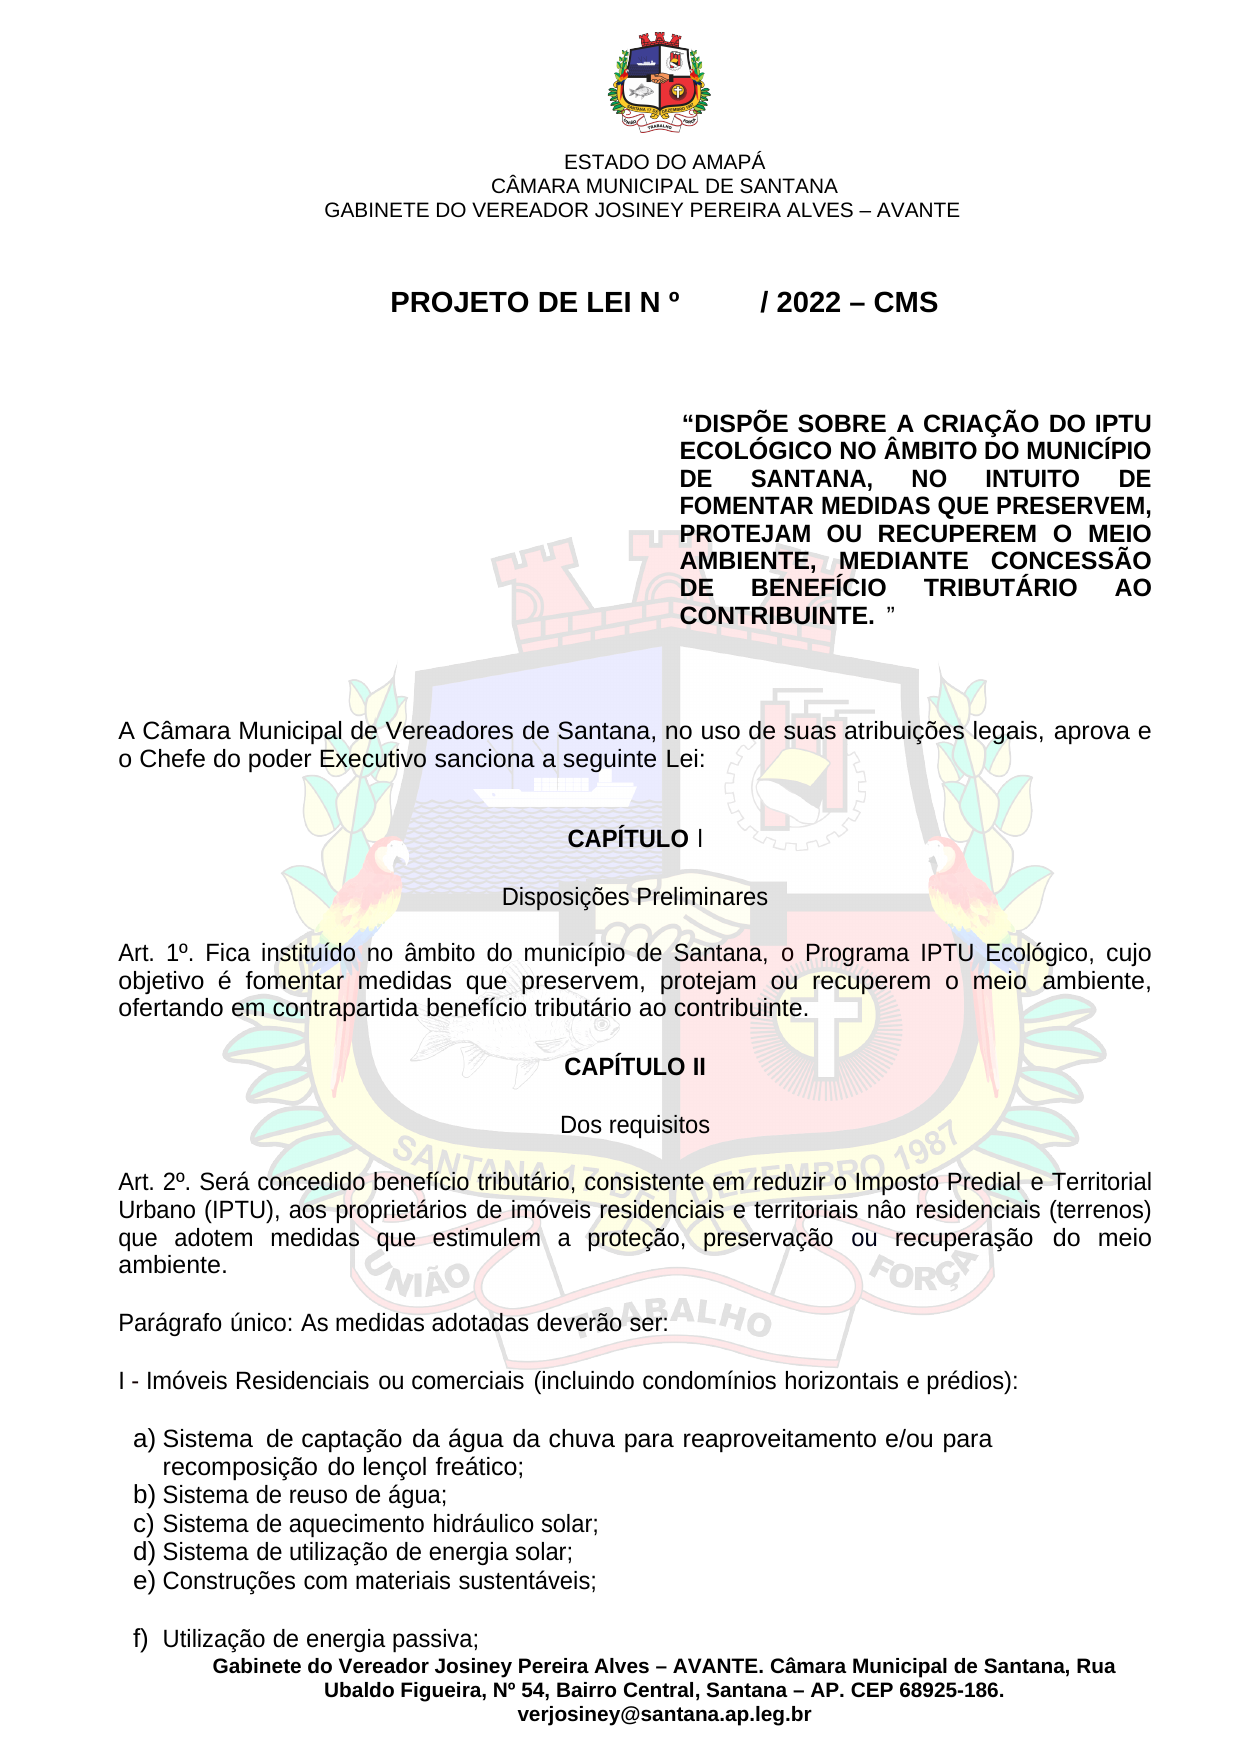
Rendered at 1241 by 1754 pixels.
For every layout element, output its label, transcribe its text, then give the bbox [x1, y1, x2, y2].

text A Câmara Municipal de Vereadores de Santana, no uso de suas atribuições legais, aprova e o Chefe do poder Executivo sanciona a seguinte Lei: [118, 718, 1152, 773]
list Sistema de reuso de água; [133, 1481, 1152, 1509]
subtitle “DISPÕE SOBRE A CRIAÇÃO DO IPTU ECOLÓGICO NO ÂMBITO DO MUNICÍPIO DE SANTANA, NO INTUITO DE FOMENTAR MEDIDAS QUE PRESERVEM, PROTEJAM OU RECUPEREM O MEIO AMBIENTE, MEDIANTE CONCESSÃO DE BENEFÍCIO TRIBUTÁRIO AO CONTRIBUINTE. ” [679, 410, 1152, 629]
list Sistema de captação da água da chuva para reaproveitamento e/ou para recomposição do lençol freático; [133, 1424, 1152, 1481]
text Dos requisitos [118, 1110, 1152, 1139]
text Art. 2º. Será concedido benefício tributário, consistente em reduzir o Imposto Predial e Territorial Urbano (IPTU), aos proprietários de imóveis residenciais e territoriais nâo residenciais (terrenos) que adotem medidas que estimulem a proteção, preservação ou recuperaşão do meio ambiente. [118, 1168, 1152, 1279]
text Disposições Preliminares [118, 882, 1152, 911]
text PROJETO DE LEI N º / 2022 – CMS [177, 285, 1152, 319]
picture [607, 32, 711, 133]
list Sistema de utilização de energia solar; [133, 1538, 1152, 1567]
text I - Imóveis Residenciais ou comerciais (incluindo condomínios horizontais e prédios): [118, 1366, 1152, 1395]
subtitle CAPÍTULO II [118, 1052, 1152, 1081]
text Art. 1º. Fica instituído no âmbito do município de Santana, o Programa IPTU Ecológico, cujo objetivo é fomentar medidas que preservem, protejam ou recuperem o meio ambiente, ofertando em contrapartida benefício tributário ao contribuinte. [118, 940, 1152, 1022]
list Sistema de aquecimento hidráulico solar; [133, 1509, 1152, 1538]
list Construções com materiais sustentáveis; [133, 1567, 1152, 1596]
subtitle CAPÍTULO l [118, 824, 1152, 852]
text Parágrafo único: As medidas adotadas deverão ser: [118, 1308, 1152, 1337]
list Utilização de energia passiva; [133, 1624, 1010, 1653]
